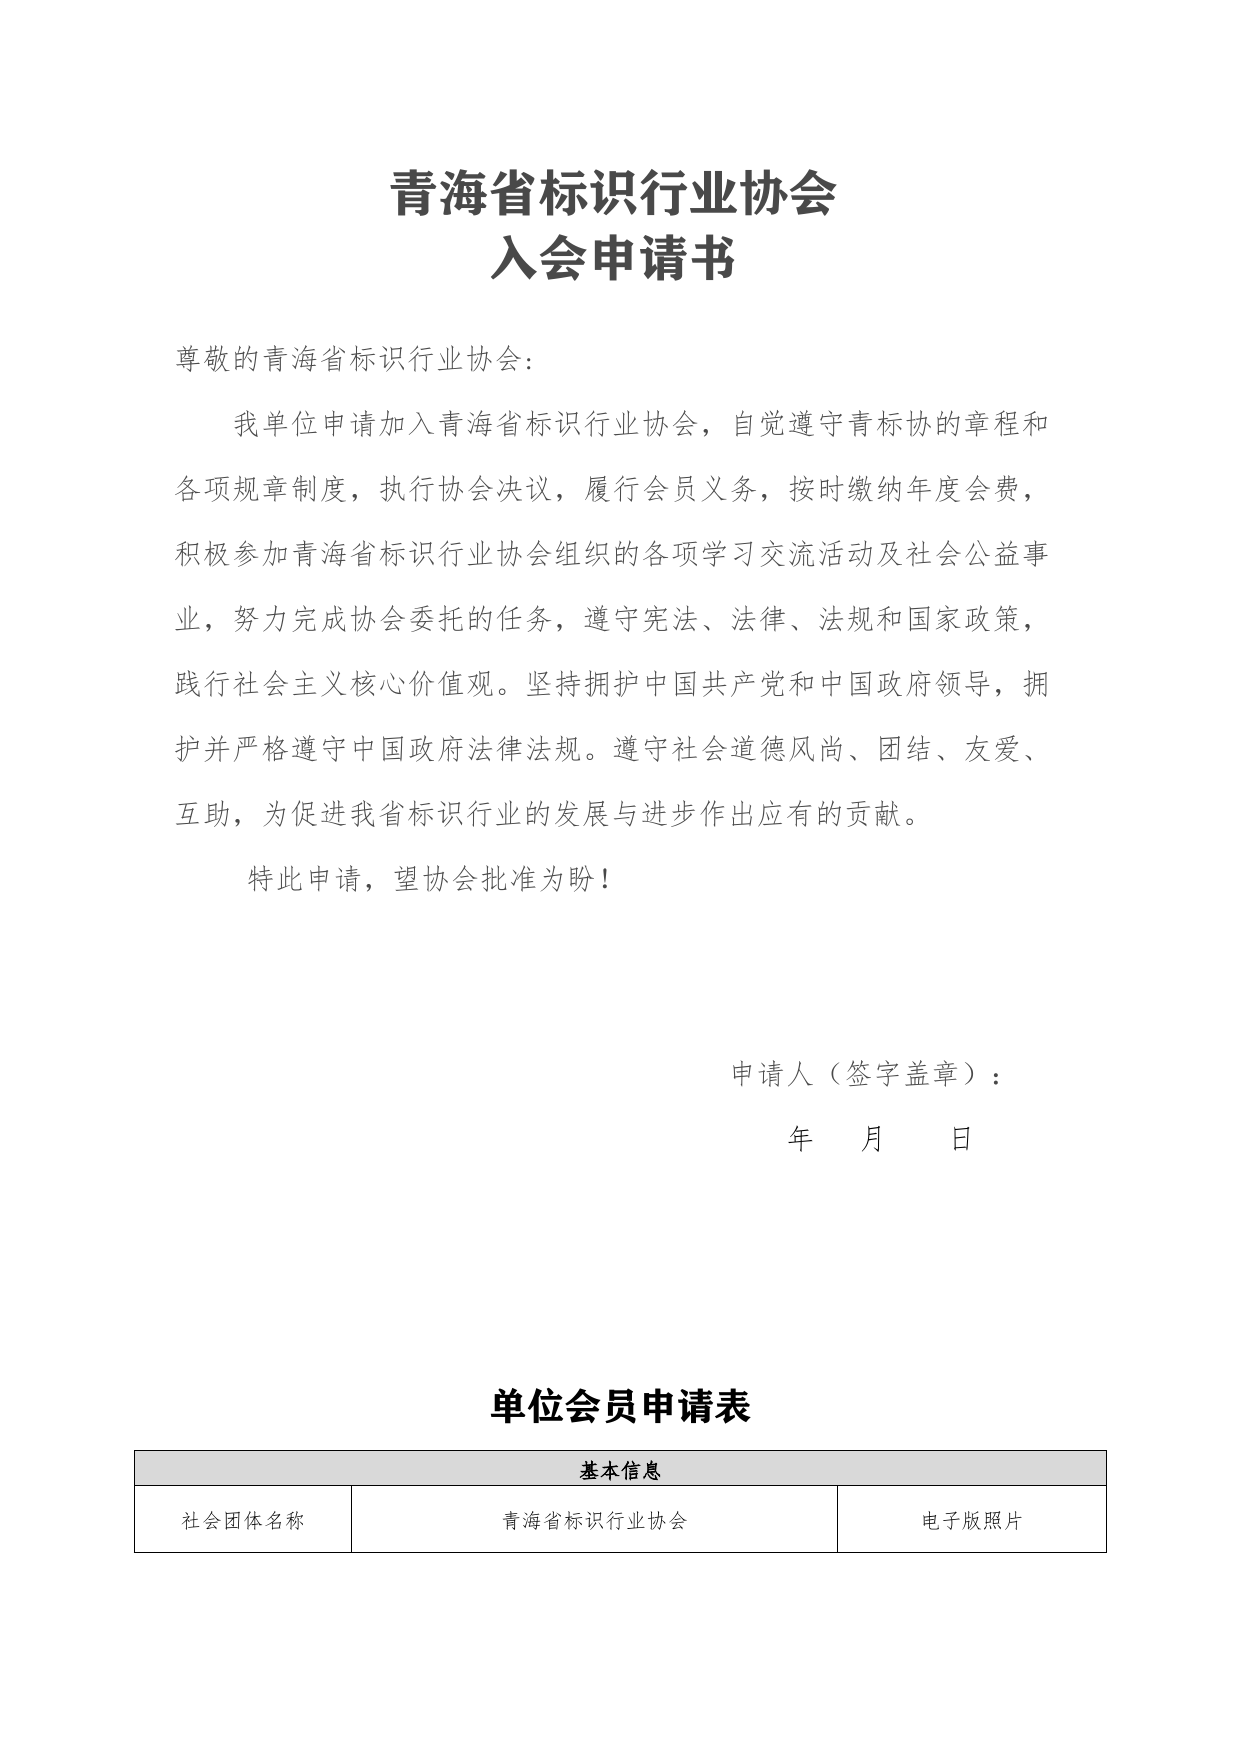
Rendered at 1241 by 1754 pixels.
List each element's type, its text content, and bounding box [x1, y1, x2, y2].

text 入会申请书 [173, 227, 1053, 292]
text 尊敬的青海省标识行业协会: [173, 324, 1053, 389]
table_cell 青海省标识行业协会 [352, 1486, 837, 1552]
text 申请人（签字盖章）： [173, 1039, 1053, 1104]
table_cell 社会团体名称 [135, 1486, 351, 1552]
text 我单位申请加入青海省标识行业协会，自觉遵守青标协的章程和各项规章制度，执行协会决议，履行会员义务，按时缴纳年度会费，积极参加青海省标识行业协会组织的各项学习交流活动及社会公益事业，努力完成协会委托的任务，遵守宪法、法律、法规和国家政策，践行社会主义核心价值观。坚持拥护中国共产党和中国政府领导，拥护并严格遵守中国政府法律法规。遵守社会道德风尚、团结、友爱、互助，为促进我省标识行业的发展与进步作出应有的贡献。 [173, 389, 1053, 844]
text 年 月 日 [173, 1104, 1053, 1169]
table_cell 基本信息 [135, 1451, 1106, 1485]
table_header 单位会员申请表 [134, 1365, 1106, 1450]
text 青海省标识行业协会 [173, 162, 1053, 227]
text 特此申请，望协会批准为盼！ [173, 844, 1053, 909]
table_cell 电子版照片 [838, 1486, 1106, 1552]
